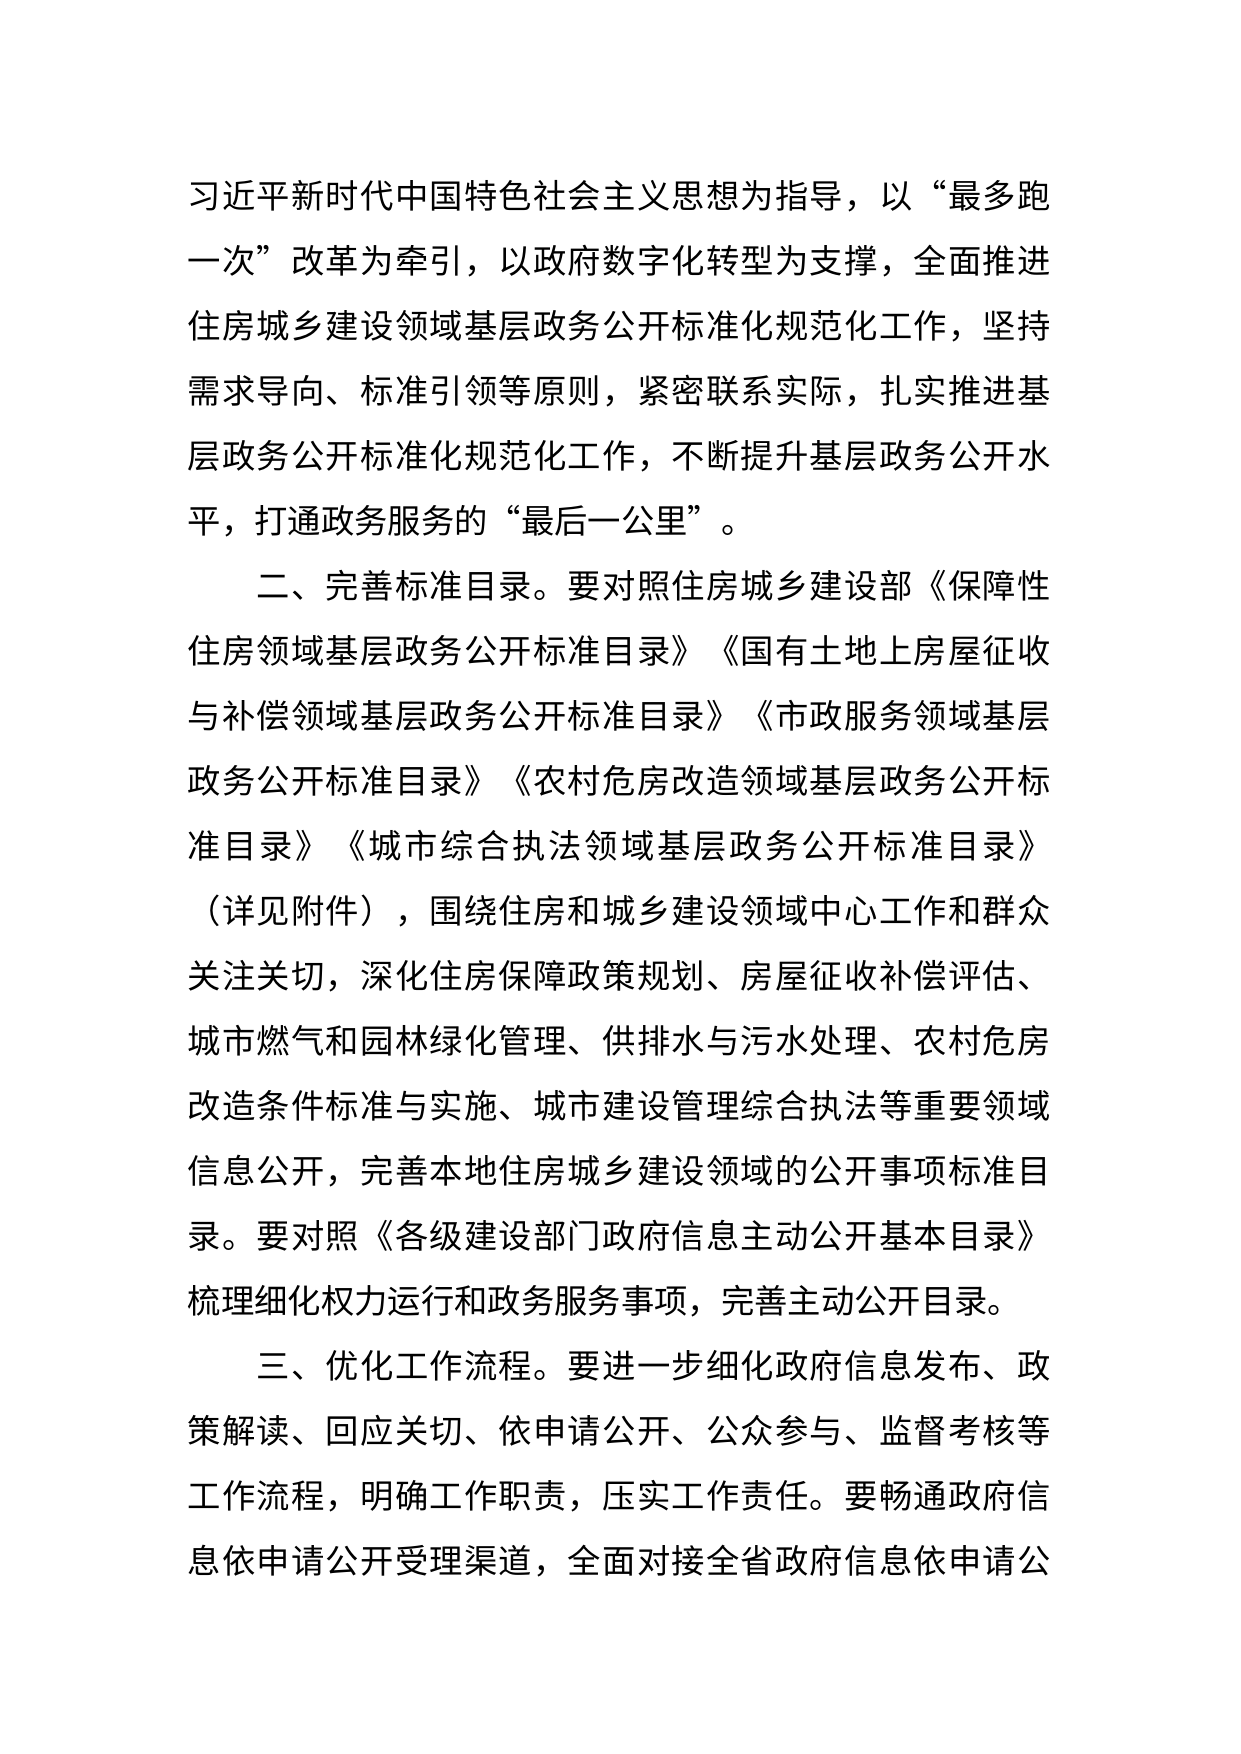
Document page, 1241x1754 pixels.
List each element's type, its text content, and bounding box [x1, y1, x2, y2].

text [187, 1332, 1053, 1592]
text 二、完善标准目录。要对照住房城乡建设部《保障性住房领域基层政务公开标准目录》《国有土地上房屋征收与补偿领域基层政务公开标准目录》《市政服务领域基层政务公开标准目录》《农村危房改造领域基层政务公开标准目录》《城市综合执法领域基层政务公开标准目录》（详见附件），围绕住房和城乡建设领域中心工作和群众关注关切，深化住房保障政策规划、房屋征收补偿评估、城市燃气和园林绿化管理、供排水与污水处理、农村危房改造条件标准与实施、城市建设管理综合执法等重要领域信息公开，完善本地住房城乡建设领域的公开事项标准目录。要对照《各级建设部门政府信息主动公开基本目录》，梳理细化权力运行和政务服务事项，完善主动公开目录。 [187, 552, 1053, 1332]
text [187, 162, 1053, 552]
